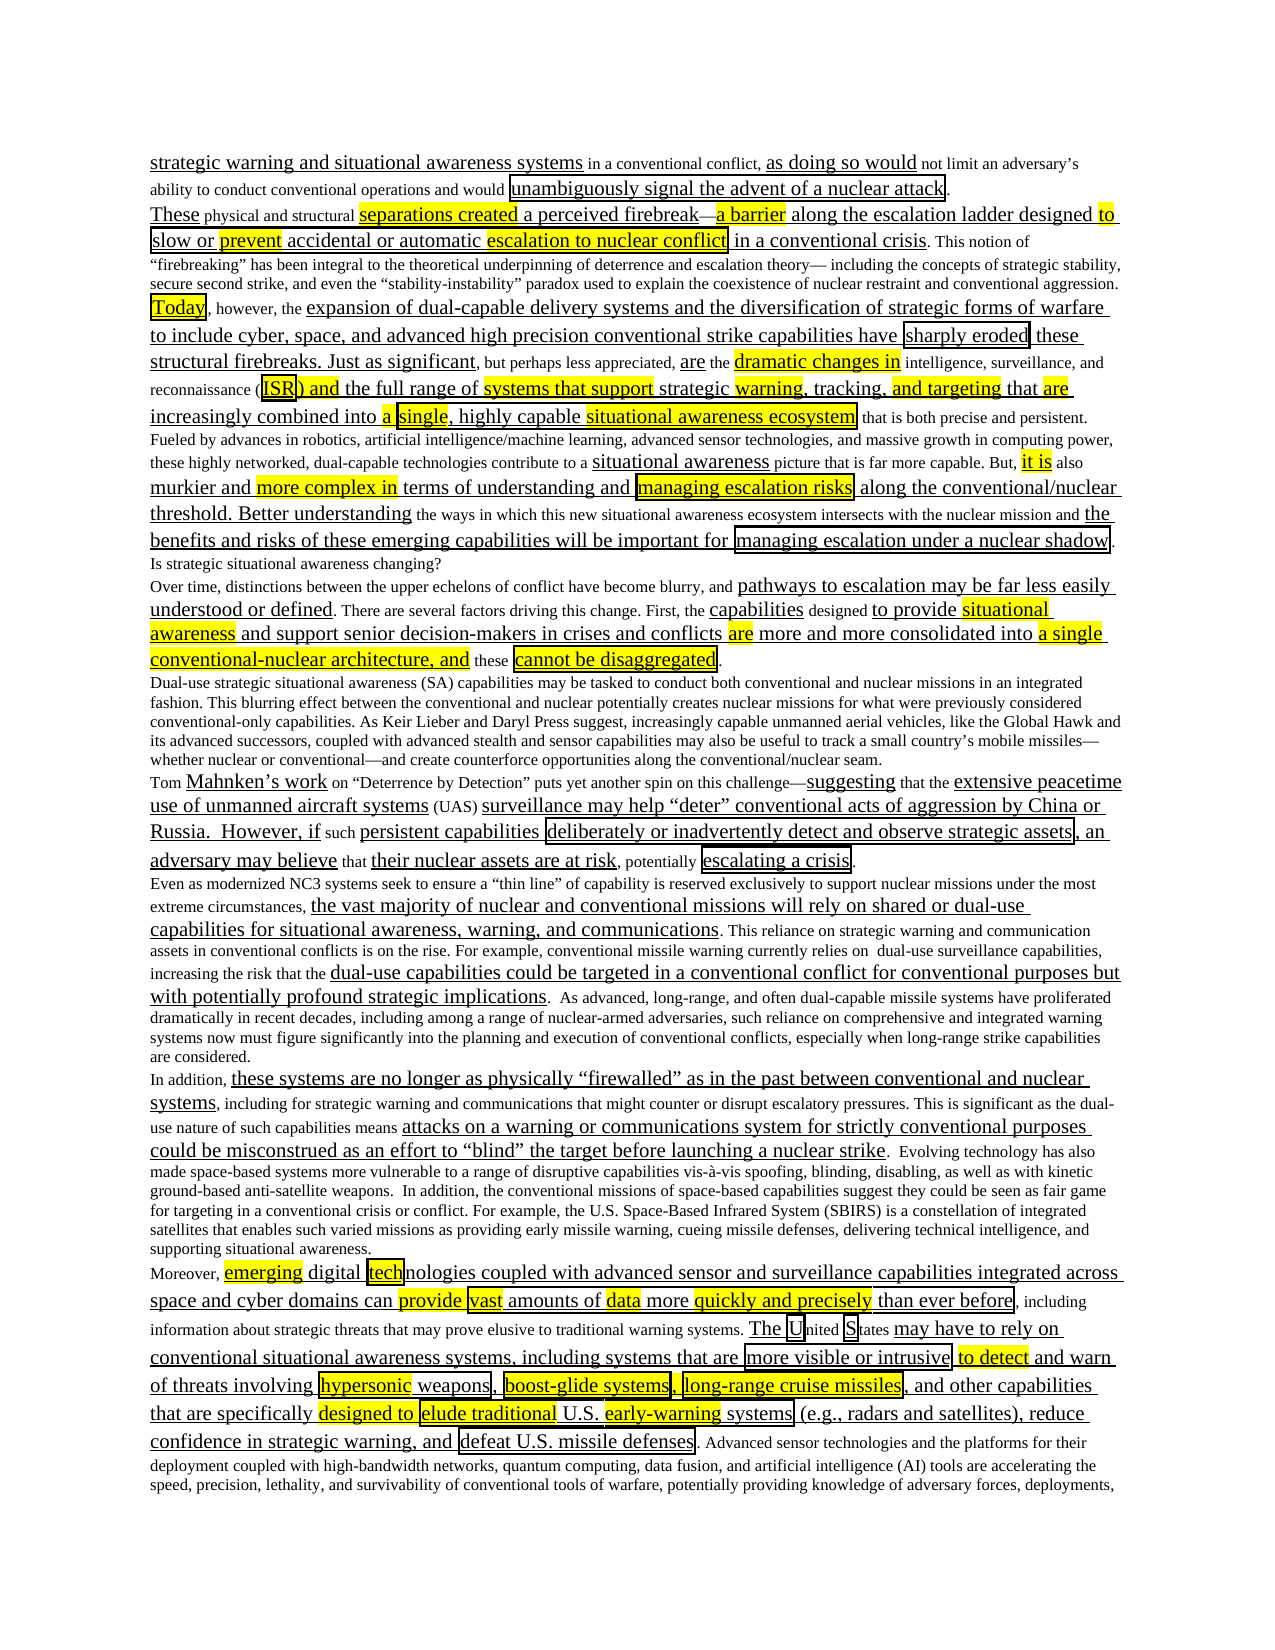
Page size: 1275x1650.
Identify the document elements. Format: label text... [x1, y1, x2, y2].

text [150, 1258, 1125, 1494]
text In addition, these systems are no longer as physically “firewalled” as in the past between conventional and nuclear systems, including for strategic warning and communications that might counter or disrupt escalatory pressures. This is significant as the dual-use nature of such capabilities means attacks on a warning or communications system for strictly conventional purposes could be misconstrued as an effort to “blind” the target before launching a nuclear strike. Evolving technology has also made space-based systems more vulnerable to a range of disruptive capabilities vis-à-vis spoofing, blinding, disabling, as well as with kinetic ground-based anti-satellite weapons. In addition, the conventional missions of space-based capabilities suggest they could be seen as fair game for targeting in a conventional crisis or conflict. For example, the U.S. Space-Based Infrared System (SBIRS) is a constellation of integrated satellites that enables such varied missions as providing early missile warning, cueing missile defenses, delivering technical intelligence, and supporting situational awareness. [150, 1066, 1125, 1258]
text Is strategic situational awareness changing? [150, 554, 1125, 573]
text Over time, distinctions between the upper echelons of conflict have become blurry, and pathways to escalation may be far less easily understood or defined. There are several factors driving this change. First, the capabilities designed to provide situational awareness and support senior decision-makers in crises and conflicts are more and more consolidated into a single conventional-nuclear architecture, and these cannot be disaggregated. [150, 573, 1125, 673]
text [150, 150, 1125, 202]
text Tom Mahnken’s work on “Deterrence by Detection” puts yet another spin on this challenge—suggesting that the extensive peacetime use of unmanned aircraft systems (UAS) surveillance may help “deter” conventional acts of aggression by China or Russia. However, if such persistent capabilities deliberately or inadvertently detect and observe strategic assets, an adversary may believe that their nuclear assets are at risk, potentially escalating a crisis. [150, 769, 1125, 874]
text These physical and structural separations created a perceived firebreak—a barrier along the escalation ladder designed to slow or prevent accidental or automatic escalation to nuclear conflict in a conventional crisis. This notion of “firebreaking” has been integral to the theoretical underpinning of deterrence and escalation theory— including the concepts of strategic stability, secure second strike, and even the “stability-instability” paradox used to explain the coexistence of nuclear restraint and conventional aggression. Today, however, the expansion of dual-capable delivery systems and the diversification of strategic forms of warfare to include cyber, space, and advanced high precision conventional strike capabilities have sharply eroded these structural firebreaks. Just as significant, but perhaps less appreciated, are the dramatic changes in intelligence, surveillance, and reconnaissance (ISR) and the full range of systems that support strategic warning, tracking, and targeting that are increasingly combined into a single, highly capable situational awareness ecosystem that is both precise and persistent. Fueled by advances in robotics, artificial intelligence/machine learning, advanced sensor technologies, and massive growth in computing power, these highly networked, dual-capable technologies contribute to a situational awareness picture that is far more capable. But, it is also murkier and more complex in terms of understanding and managing escalation risks along the conventional/nuclear threshold. Better understanding the ways in which this new situational awareness ecosystem intersects with the nuclear mission and the benefits and risks of these emerging capabilities will be important for managing escalation under a nuclear shadow. [150, 202, 1125, 554]
text Dual-use strategic situational awareness (SA) capabilities may be tasked to conduct both conventional and nuclear missions in an integrated fashion. This blurring effect between the conventional and nuclear potentially creates nuclear missions for what were previously considered conventional-only capabilities. As Keir Lieber and Daryl Press suggest, increasingly capable unmanned aerial vehicles, like the Global Hawk and its advanced successors, coupled with advanced stealth and sensor capabilities may also be useful to track a small country’s mobile missiles— whether nuclear or conventional—and create counterforce opportunities along the conventional/nuclear seam. [150, 673, 1125, 769]
text Even as modernized NC3 systems seek to ensure a “thin line” of capability is reserved exclusively to support nuclear missions under the most extreme circumstances, the vast majority of nuclear and conventional missions will rely on shared or dual-use capabilities for situational awareness, warning, and communications. This reliance on strategic warning and communication assets in conventional conflicts is on the rise. For example, conventional missile warning currently relies on dual-use surveillance capabilities, increasing the risk that the dual-use capabilities could be targeted in a conventional conflict for conventional purposes but with potentially profound strategic implications. As advanced, long-range, and often dual-capable missile systems have proliferated dramatically in recent decades, including among a range of nuclear-armed adversaries, such reliance on comprehensive and integrated warning systems now must figure significantly into the planning and execution of conventional conflicts, especially when long-range strike capabilities are considered. [150, 874, 1125, 1066]
